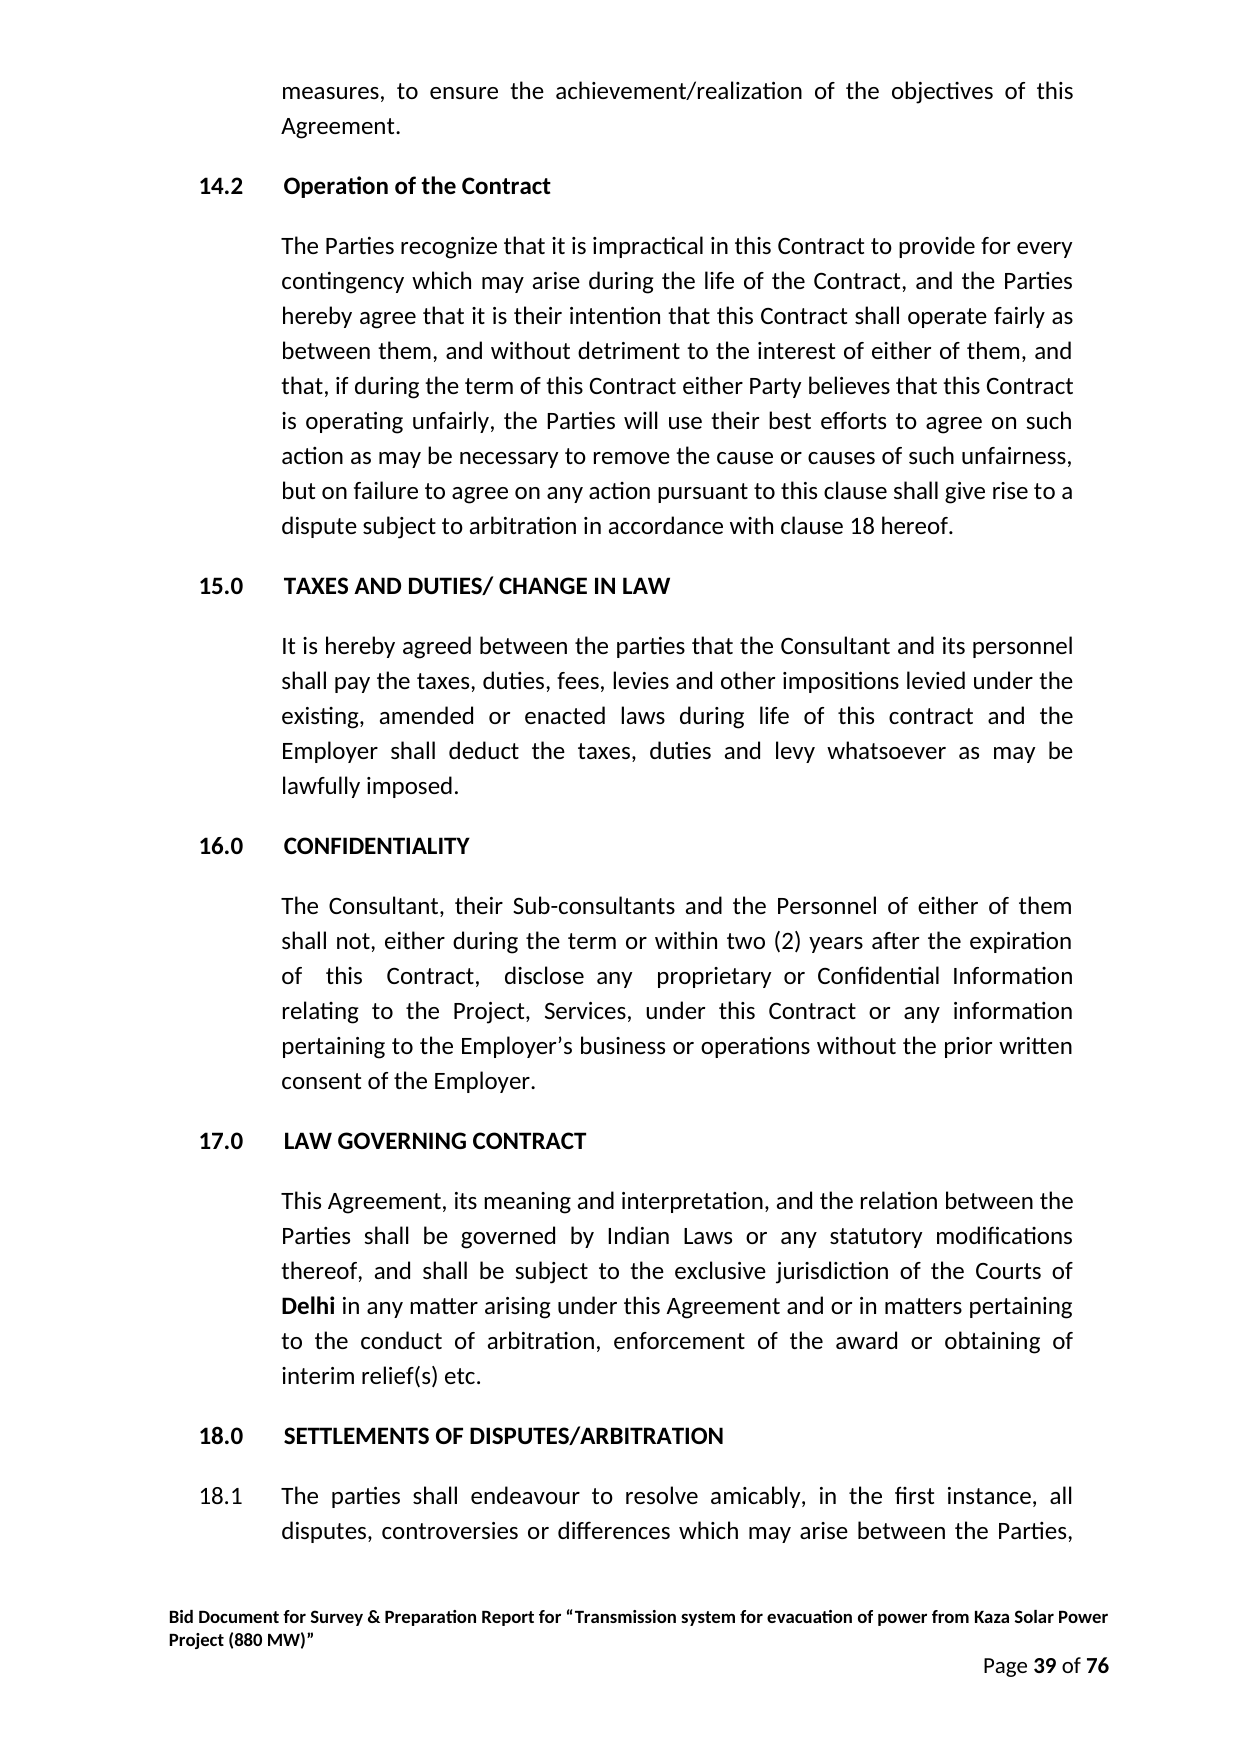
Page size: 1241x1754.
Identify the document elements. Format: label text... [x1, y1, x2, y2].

subtitle SETTLEMENTS OF DISPUTES/ARBITRATION [198, 1420, 1074, 1451]
text It is hereby agreed between the parties that the Consultant and its personnel shall pay the taxes, duties, fees, levies and other impositions levied under the existing, amended or enacted laws during life of this contract and the Employer shall deduct the taxes, duties and levy whatsoever as may be lawfully imposed. [281, 630, 1074, 801]
text The Consultant, their Sub-consultants and the Personnel of either of them shall not, either during the term or within two (2) years after the expiration of this Contract, disclose any proprietary or Confidential Information relating to the Project, Services, under this Contract or any information pertaining to the Employer’s business or operations without the prior written consent of the Employer. [281, 890, 1074, 1096]
list Operation of the Contract [198, 170, 1074, 201]
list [198, 1480, 1074, 1546]
subtitle TAXES AND DUTIES/ CHANGE IN LAW [198, 570, 1074, 601]
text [281, 75, 1074, 141]
text The Parties recognize that it is impractical in this Contract to provide for every contingency which may arise during the life of the Contract, and the Parties hereby agree that it is their intention that this Contract shall operate fairly as between them, and without detriment to the interest of either of them, and that, if during the term of this Contract either Party believes that this Contract is operating unfairly, the Parties will use their best efforts to agree on such action as may be necessary to remove the cause or causes of such unfairness, but on failure to agree on any action pursuant to this clause shall give rise to a dispute subject to arbitration in accordance with clause 18 hereof. [281, 230, 1074, 541]
subtitle LAW GOVERNING CONTRACT [198, 1125, 1074, 1156]
text This Agreement, its meaning and interpretation, and the relation between the Parties shall be governed by Indian Laws or any statutory modifications thereof, and shall be subject to the exclusive jurisdiction of the Courts of Delhi in any matter arising under this Agreement and or in matters pertaining to the conduct of arbitration, enforcement of the award or obtaining of interim relief(s) etc. [281, 1185, 1074, 1391]
subtitle CONFIDENTIALITY [198, 830, 1074, 861]
